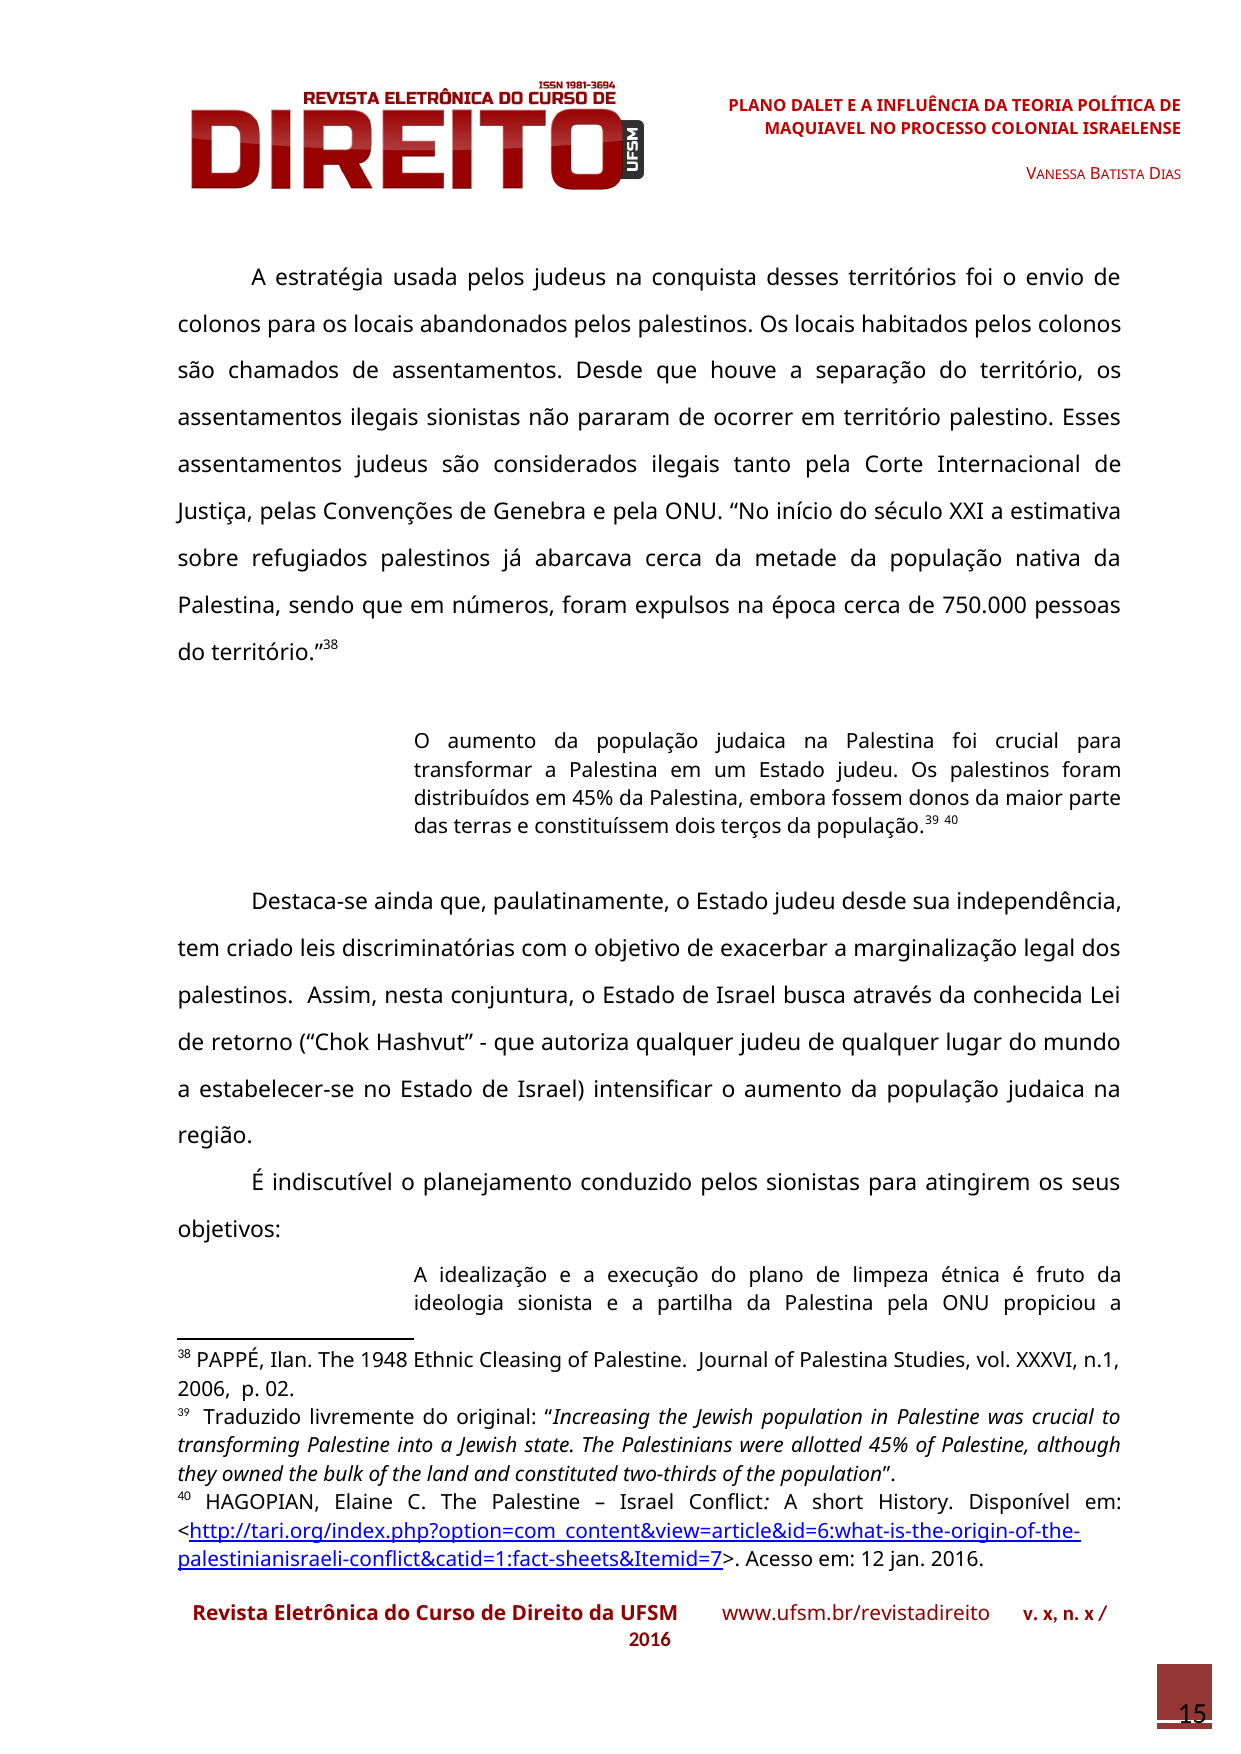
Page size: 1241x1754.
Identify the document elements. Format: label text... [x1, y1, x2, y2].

text É indiscutível o planejamento conduzido pelos sionistas para atingirem os seus objetivos: [177, 1166, 1122, 1244]
picture [177, 78, 661, 205]
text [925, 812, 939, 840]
text Destaca-se ainda que, paulatinamente, o Estado judeu desde sua independência, tem criado leis discriminatórias com o objetivo de exacerbar a marginalização legal dos palestinos. Assim, nesta conjuntura, o Estado de Israel busca através da conhecida Lei de retorno (“Chok Hashvut” - que autoriza qualquer judeu de qualquer lugar do mundo a estabelecer-se no Estado de Israel) intensificar o aumento da população judaica na região. [177, 885, 1122, 1151]
text A estratégia usada pelos judeus na conquista desses territórios foi o envio de colonos para os locais abandonados pelos palestinos. Os locais habitados pelos colonos são chamados de assentamentos. Desde que houve a separação do território, os assentamentos ilegais sionistas não pararam de ocorrer em território palestino. Esses assentamentos judeus são considerados ilegais tanto pela Corte Internacional de Justiça, pelas Convenções de Genebra e pela ONU. “No início do século XXI a estimativa sobre refugiados palestinos já abarcava cerca da metade da população nativa da Palestina, sendo que em números, foram expulsos na época cerca de 750.000 pessoas do território.” [177, 261, 1122, 667]
